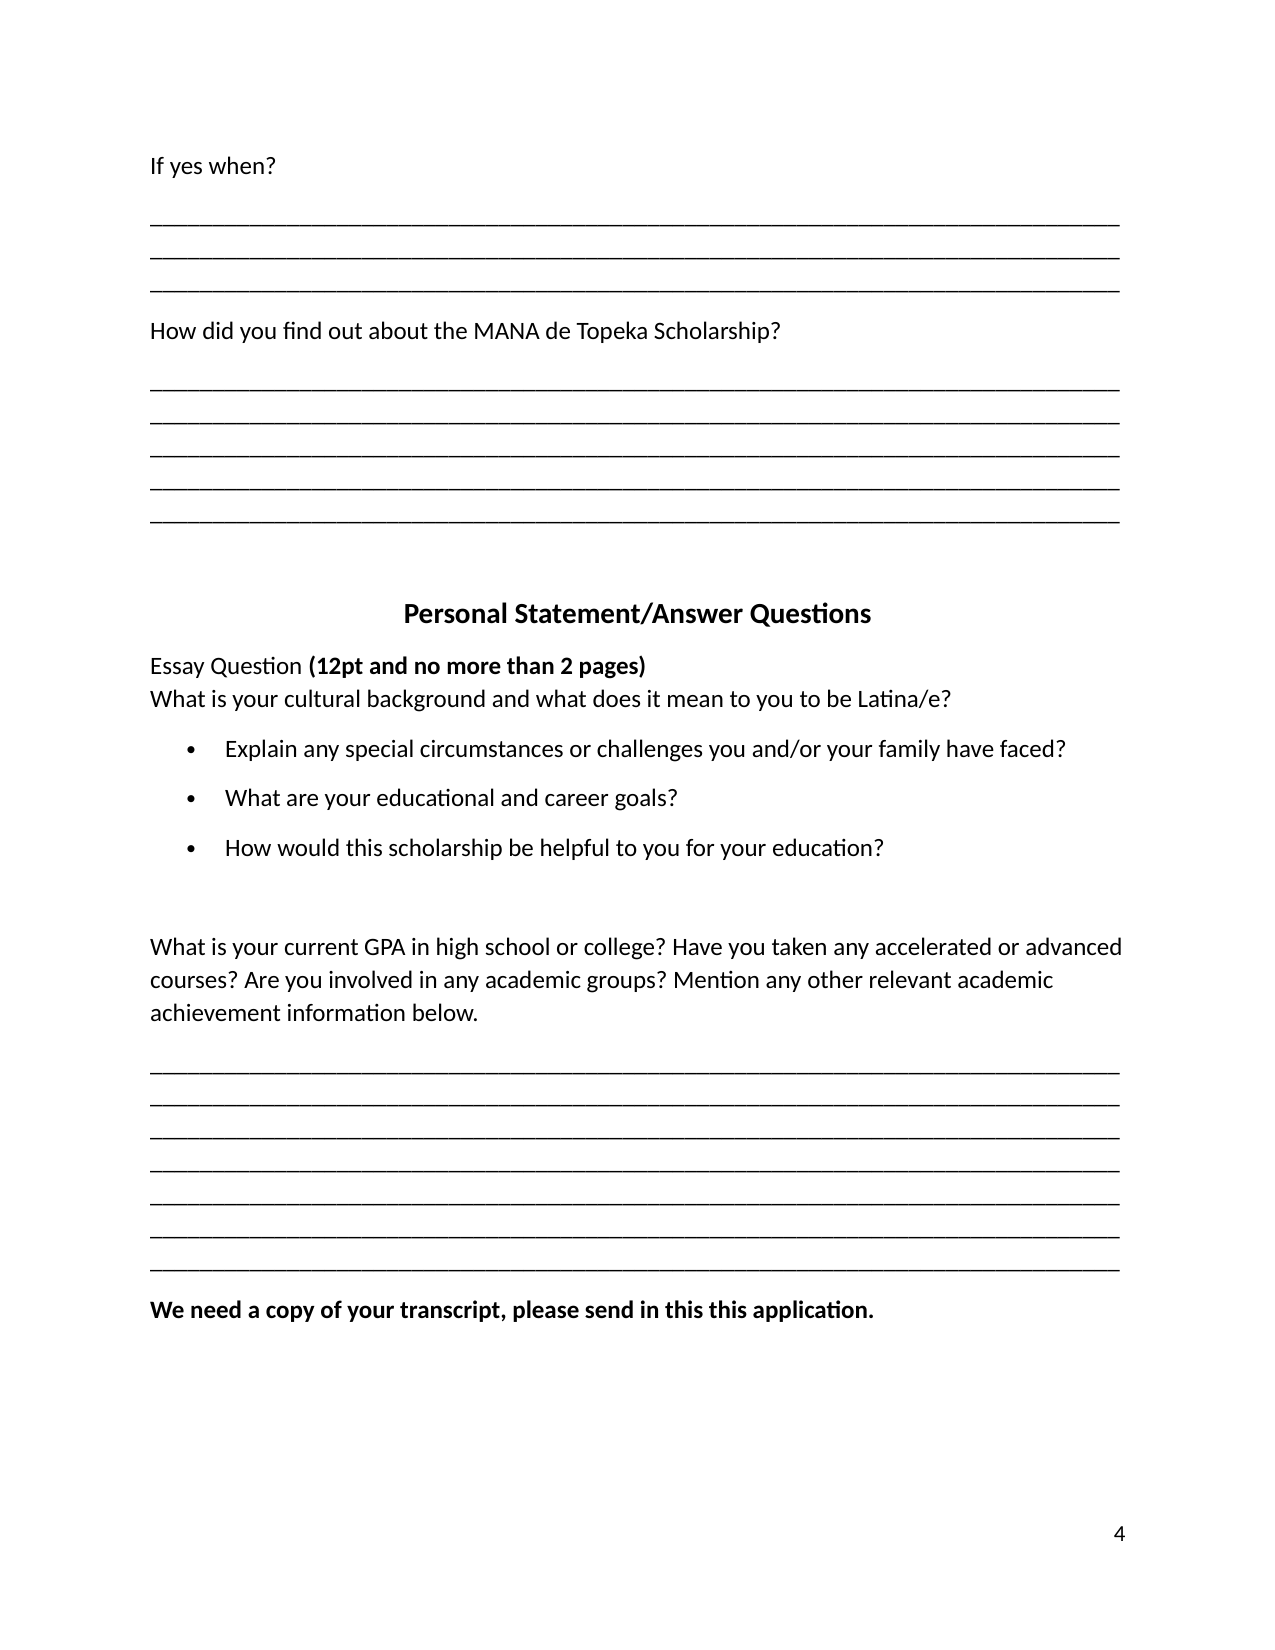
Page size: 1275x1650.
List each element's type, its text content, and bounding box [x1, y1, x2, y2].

text We need a copy of your transcript, please send in this this application. [150, 1294, 1125, 1324]
text ______________________________________________________________________________________________________________________________________________________________________________________________________________________________________________________________________________________________________________________________________________________________________________________________________ [150, 364, 1125, 527]
list How would this scholarship be helpful to you for your education? [187, 832, 1125, 863]
text __________________________________________________________________________________________________________________________________________________________________________________________________________________________________________ [150, 199, 1125, 296]
list Explain any special circumstances or challenges you and/or your family have faced? [187, 733, 1125, 763]
list What are your educational and career goals? [187, 783, 1125, 813]
text How did you find out about the MANA de Topeka Scholarship? [150, 315, 1125, 346]
text Personal Statement/Answer Questions [150, 595, 1125, 631]
text What is your current GPA in high school or college? Have you taken any accelerated or advanced courses? Are you involved in any academic groups? Mention any other relevant academic achievement information below. [150, 931, 1125, 1028]
text Essay Question (12pt and no more than 2 pages) What is your cultural background and what does it mean to you to be Latina/e? [150, 651, 1125, 714]
text If yes when? [150, 150, 1125, 181]
